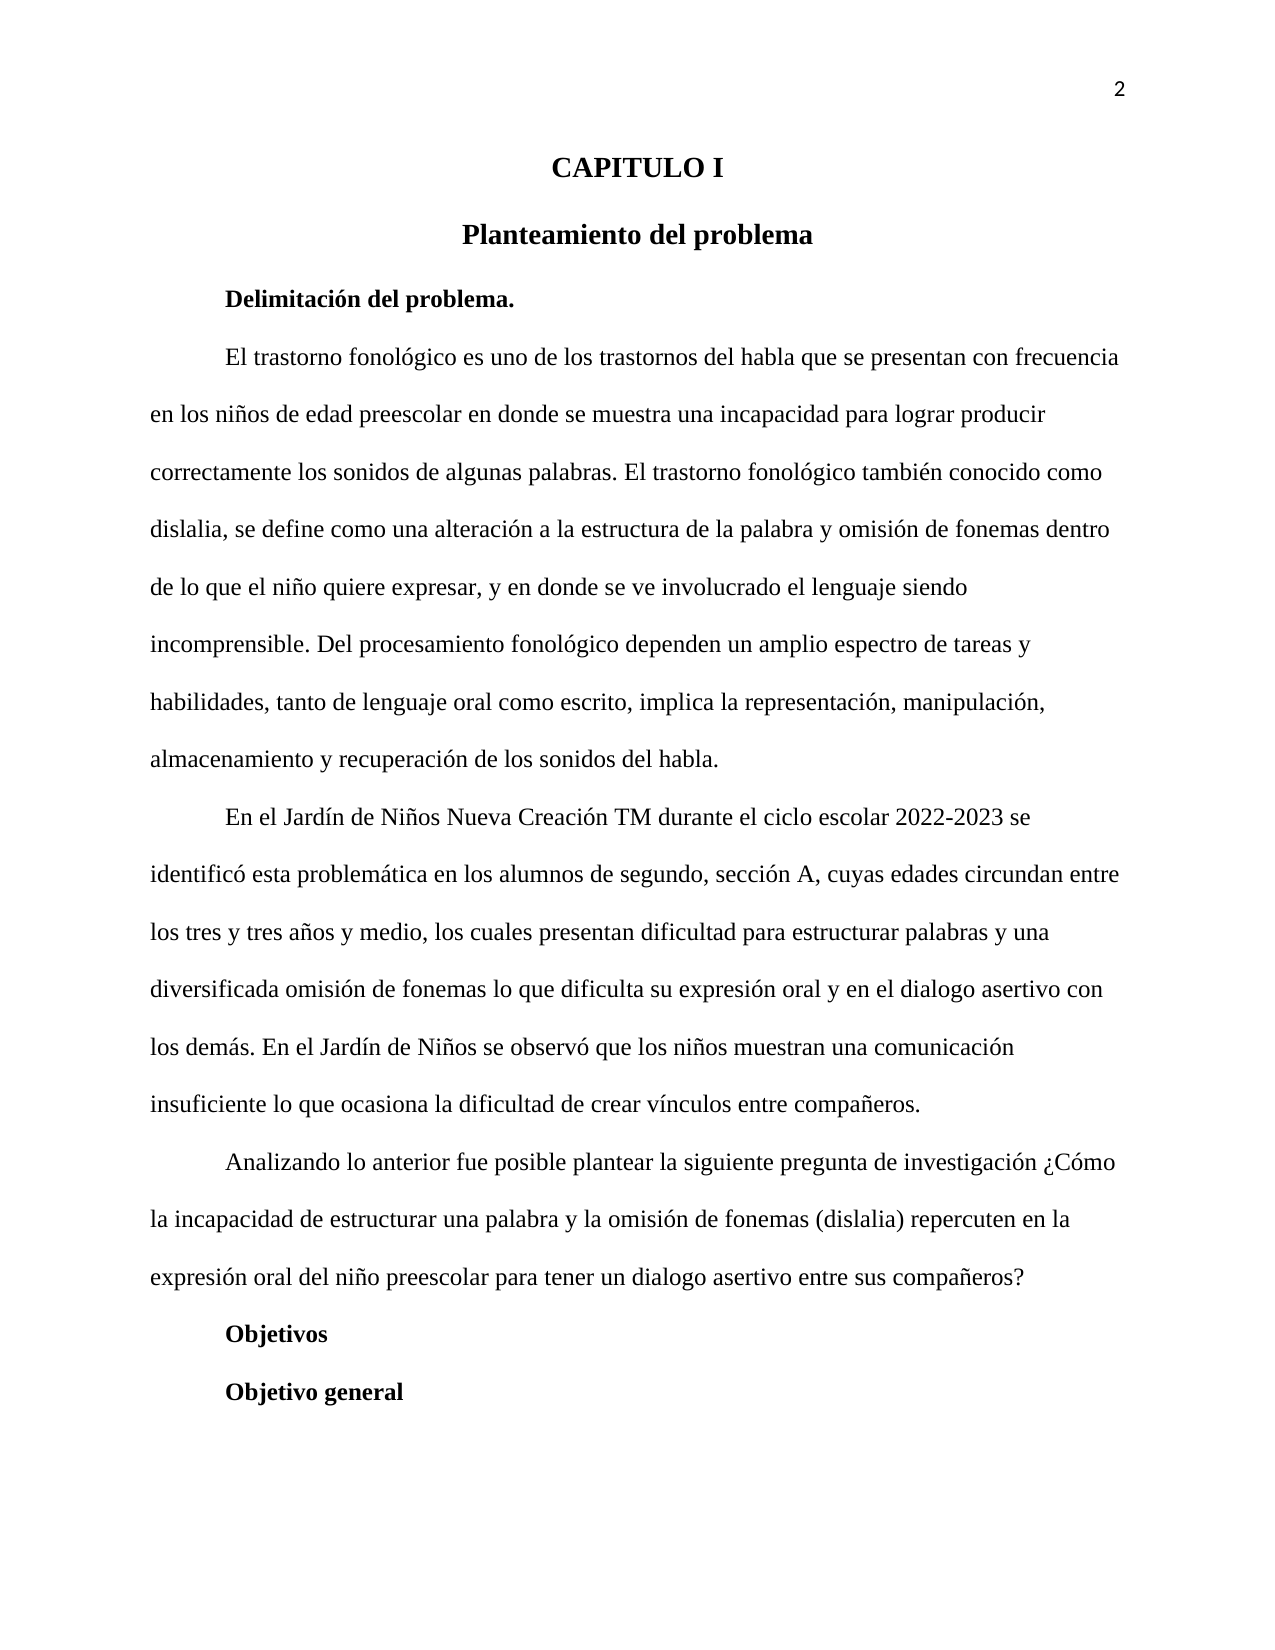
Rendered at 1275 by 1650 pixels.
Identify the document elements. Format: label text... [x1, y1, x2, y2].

text Objetivos [150, 1319, 1125, 1348]
text Analizando lo anterior fue posible plantear la siguiente pregunta de investigación ¿Cómo la incapacidad de estructurar una palabra y la omisión de fonemas (dislalia) repercuten en la expresión oral del niño preescolar para tener un dialogo asertivo entre sus compañeros? [150, 1147, 1125, 1290]
text El trastorno fonológico es uno de los trastornos del habla que se presentan con frecuencia en los niños de edad preescolar en donde se muestra una incapacidad para lograr producir correctamente los sonidos de algunas palabras. El trastorno fonológico también conocido como dislalia, se define como una alteración a la estructura de la palabra y omisión de fonemas dentro de lo que el niño quiere expresar, y en donde se ve involucrado el lenguaje siendo incomprensible. Del procesamiento fonológico dependen un amplio espectro de tareas y habilidades, tanto de lenguaje oral como escrito, implica la representación, manipulación, almacenamiento y recuperación de los sonidos del habla. [150, 342, 1125, 773]
text Objetivo general [150, 1377, 1125, 1405]
text En el Jardín de Niños Nueva Creación TM durante el ciclo escolar 2022-2023 se identificó esta problemática en los alumnos de segundo, sección A, cuyas edades circundan entre los tres y tres años y medio, los cuales presentan dificultad para estructurar palabras y una diversificada omisión de fonemas lo que dificulta su expresión oral y en el dialogo asertivo con los demás. En el Jardín de Niños se observó que los niños muestran una comunicación insuficiente lo que ocasiona la dificultad de crear vínculos entre compañeros. [150, 802, 1125, 1118]
text Delimitación del problema. [150, 284, 1125, 313]
text Planteamiento del problema [150, 217, 1125, 251]
text CAPITULO I [150, 150, 1125, 183]
